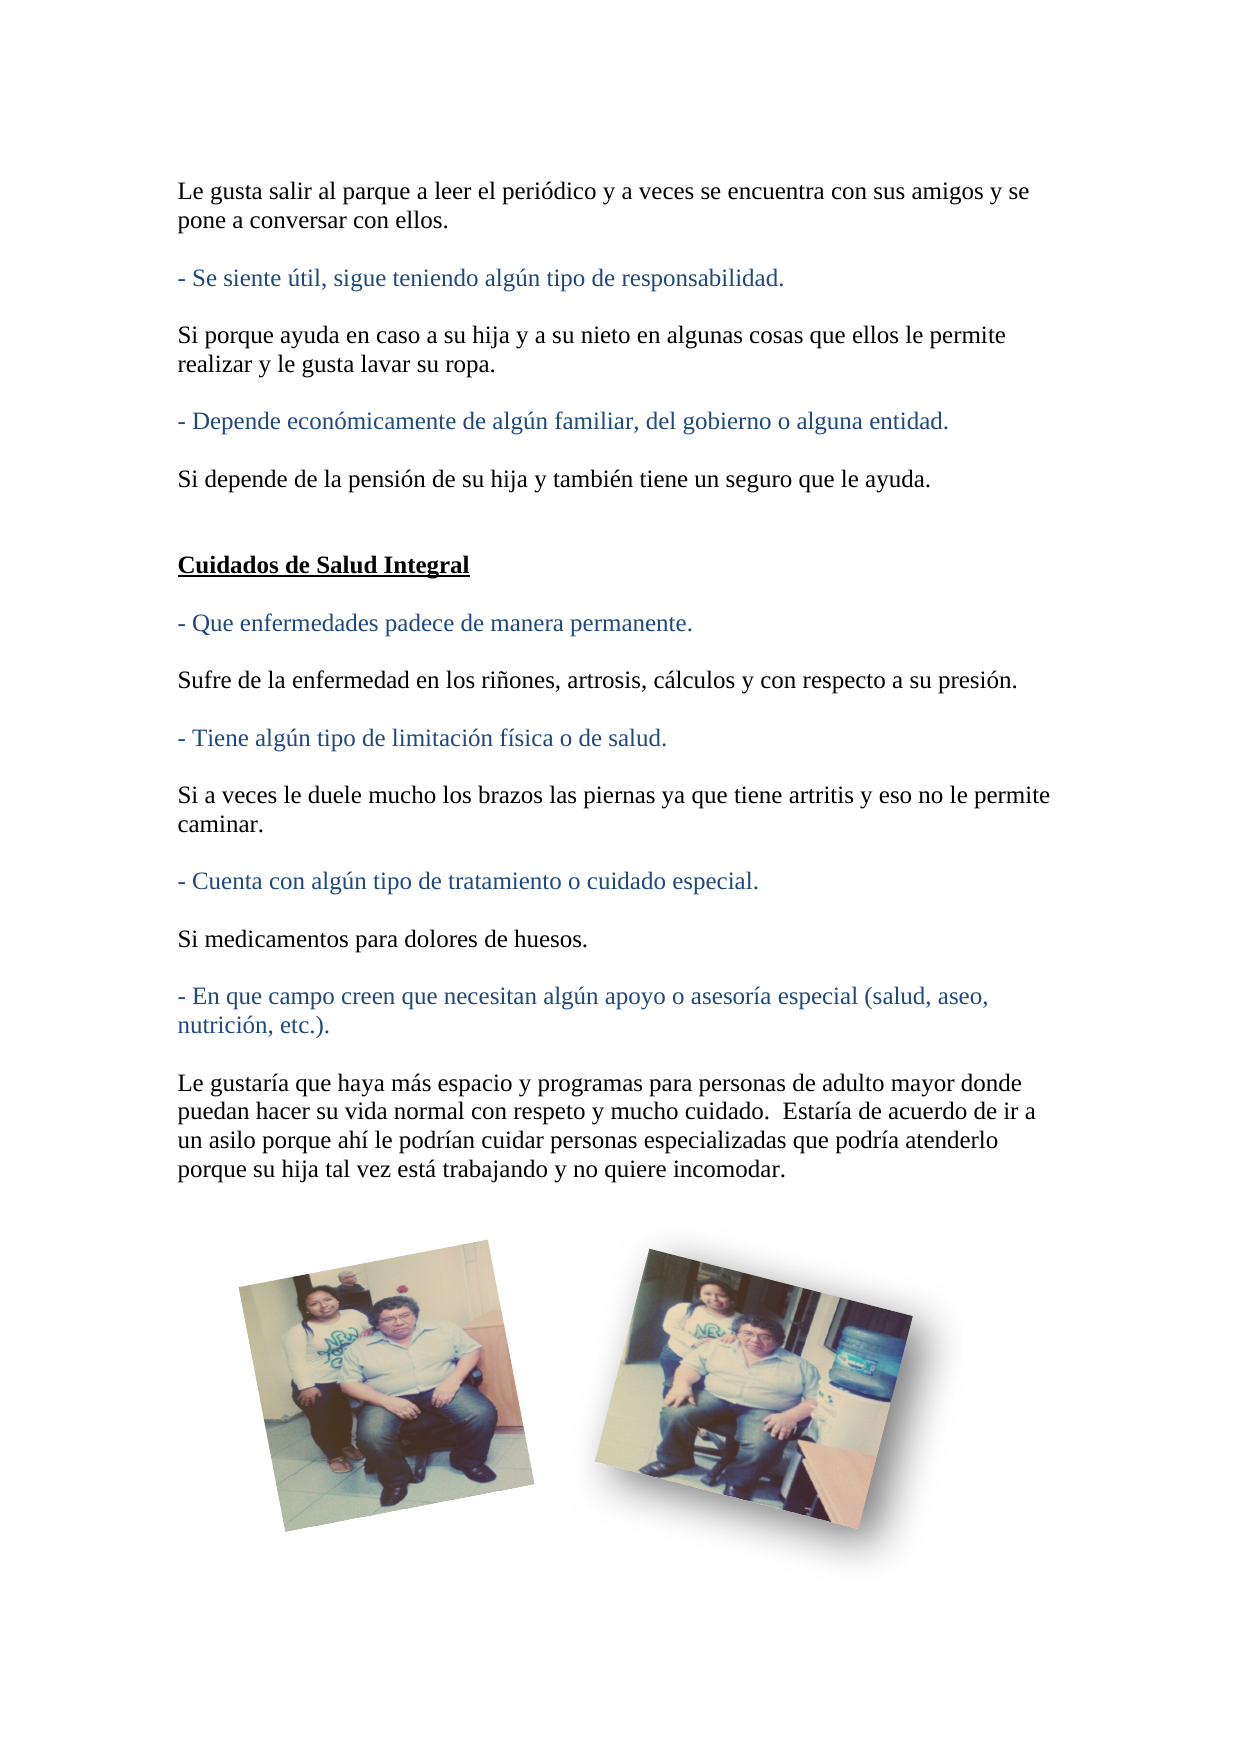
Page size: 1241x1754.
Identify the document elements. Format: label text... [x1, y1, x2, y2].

text Sufre de la enfermedad en los riñones, artrosis, cálculos y con respecto a su presión. [177, 665, 1063, 694]
picture [595, 1248, 913, 1529]
text - Tiene algún tipo de limitación física o de salud. [177, 723, 1063, 751]
text Si depende de la pensión de su hija y también tiene un seguro que le ayuda. [177, 464, 1063, 493]
text - En que campo creen que necesitan algún apoyo o asesoría especial (salud, aseo, nutrición, etc.). [177, 981, 1063, 1039]
text Si medicamentos para dolores de huesos. [177, 924, 1063, 953]
text - Se siente útil, sigue teniendo algún tipo de responsabilidad. [177, 263, 1063, 291]
text Cuidados de Salud Integral [177, 550, 1063, 579]
picture [238, 1239, 535, 1532]
text Si a veces le duele mucho los brazos las piernas ya que tiene artritis y eso no le permite caminar. [177, 780, 1063, 838]
text Le gusta salir al parque a leer el periódico y a veces se encuentra con sus amigos y se pone a conversar con ellos. [177, 176, 1063, 234]
text Si porque ayuda en caso a su hija y a su nieto en algunas cosas que ellos le permite realizar y le gusta lavar su ropa. [177, 320, 1063, 378]
text - Depende económicamente de algún familiar, del gobierno o alguna entidad. [177, 406, 1063, 435]
text - Que enfermedades padece de manera permanente. [177, 608, 1063, 636]
text Le gustaría que haya más espacio y programas para personas de adulto mayor donde puedan hacer su vida normal con respeto y mucho cuidado. Estaría de acuerdo de ir a un asilo porque ahí le podrían cuidar personas especializadas que podría atenderlo porque su hija tal vez está trabajando y no quiere incomodar. [177, 1068, 1063, 1183]
text - Cuenta con algún tipo de tratamiento o cuidado especial. [177, 866, 1063, 895]
